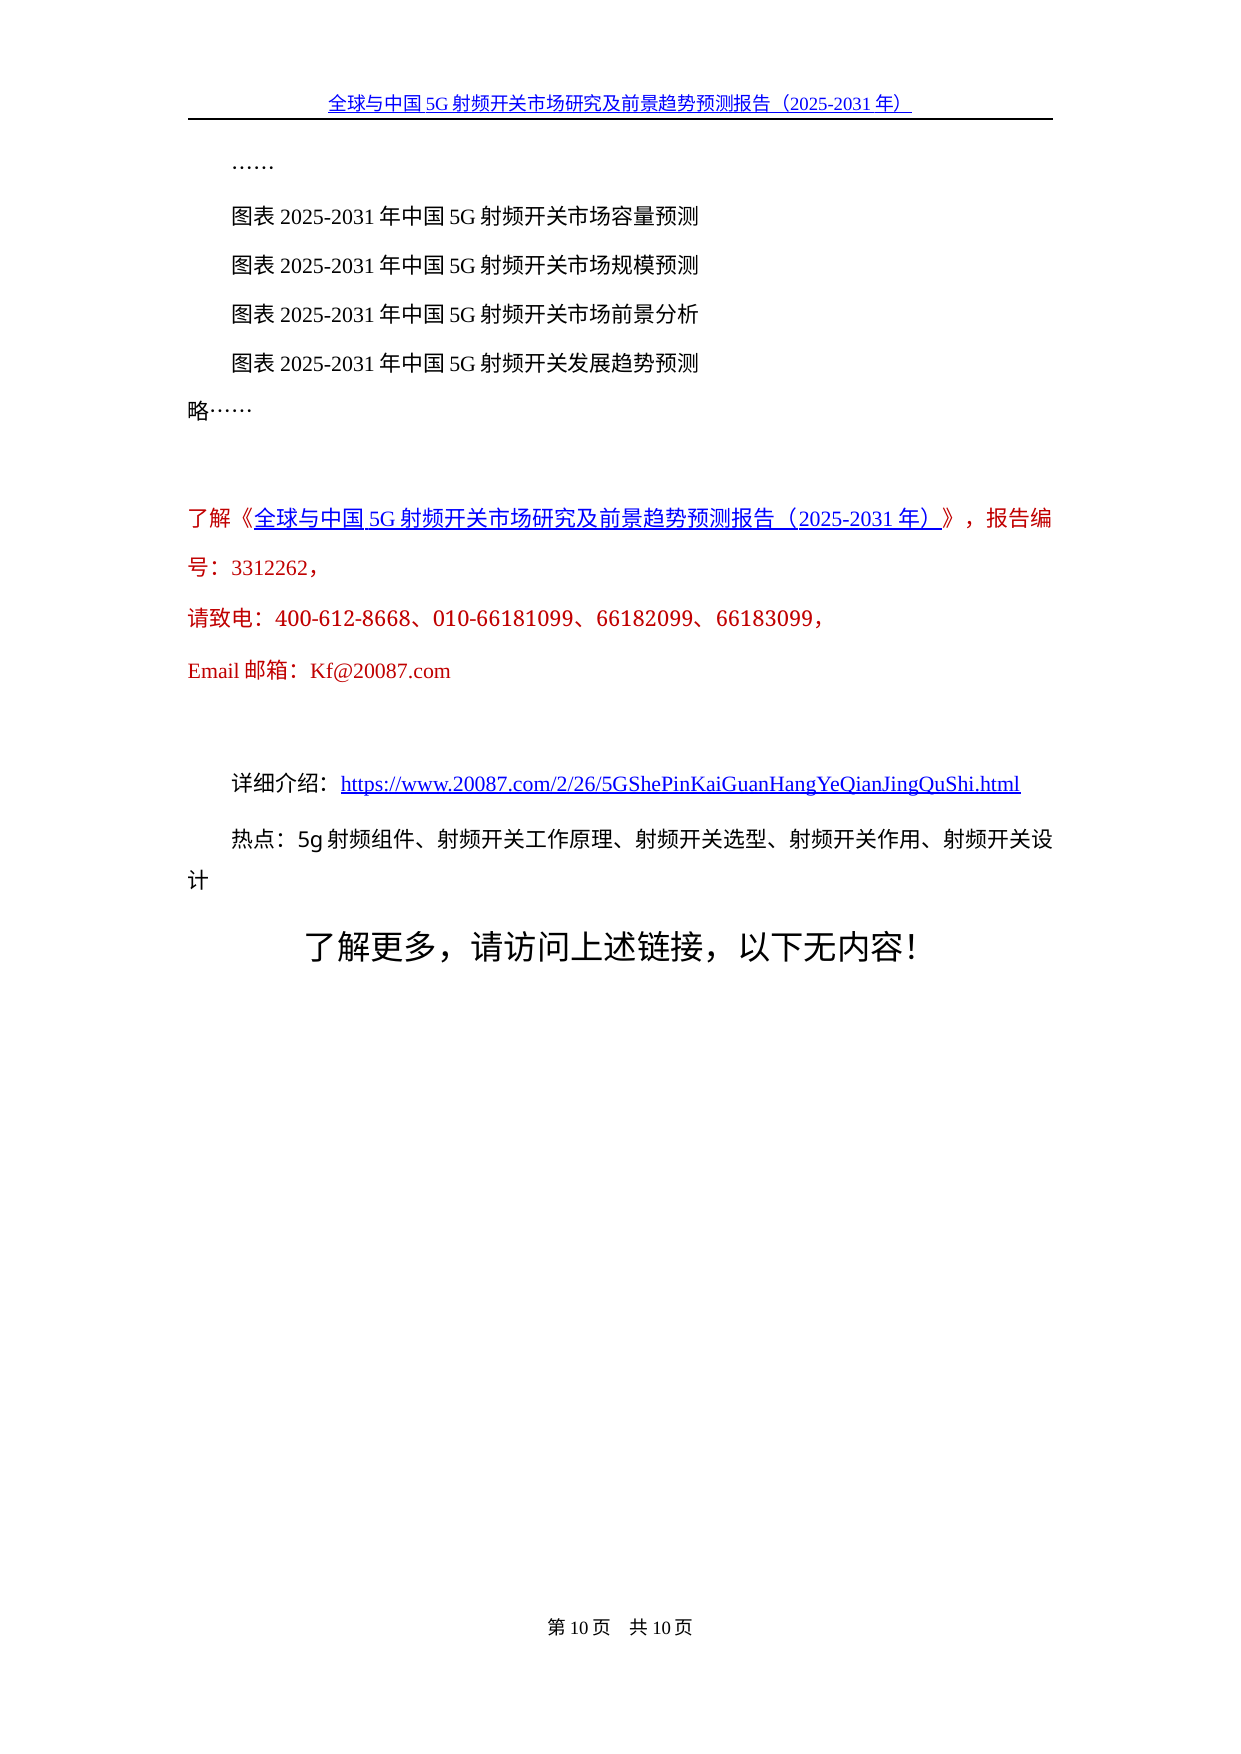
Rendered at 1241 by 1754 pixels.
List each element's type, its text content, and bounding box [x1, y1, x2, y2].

text 请致电：400-612-8668、010-66181099、66182099、66183099， [187, 601, 1053, 633]
title 了解更多，请访问上述链接，以下无内容！ [187, 912, 1053, 977]
text 详细介绍：https://www.20087.com/2/26/5GShePinKaiGuanHangYeQianJingQuShi.html [187, 765, 1053, 798]
text Email邮箱：Kf@20087.com [187, 652, 1053, 685]
text 了解《全球与中国5G射频开关市场研究及前景趋势预测报告（2025-2031年）》，报告编号：3312262， [187, 500, 1053, 582]
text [187, 150, 1053, 426]
text 热点：5g射频组件、射频开关工作原理、射频开关选型、射频开关作用、射频开关设计 [187, 822, 1053, 895]
